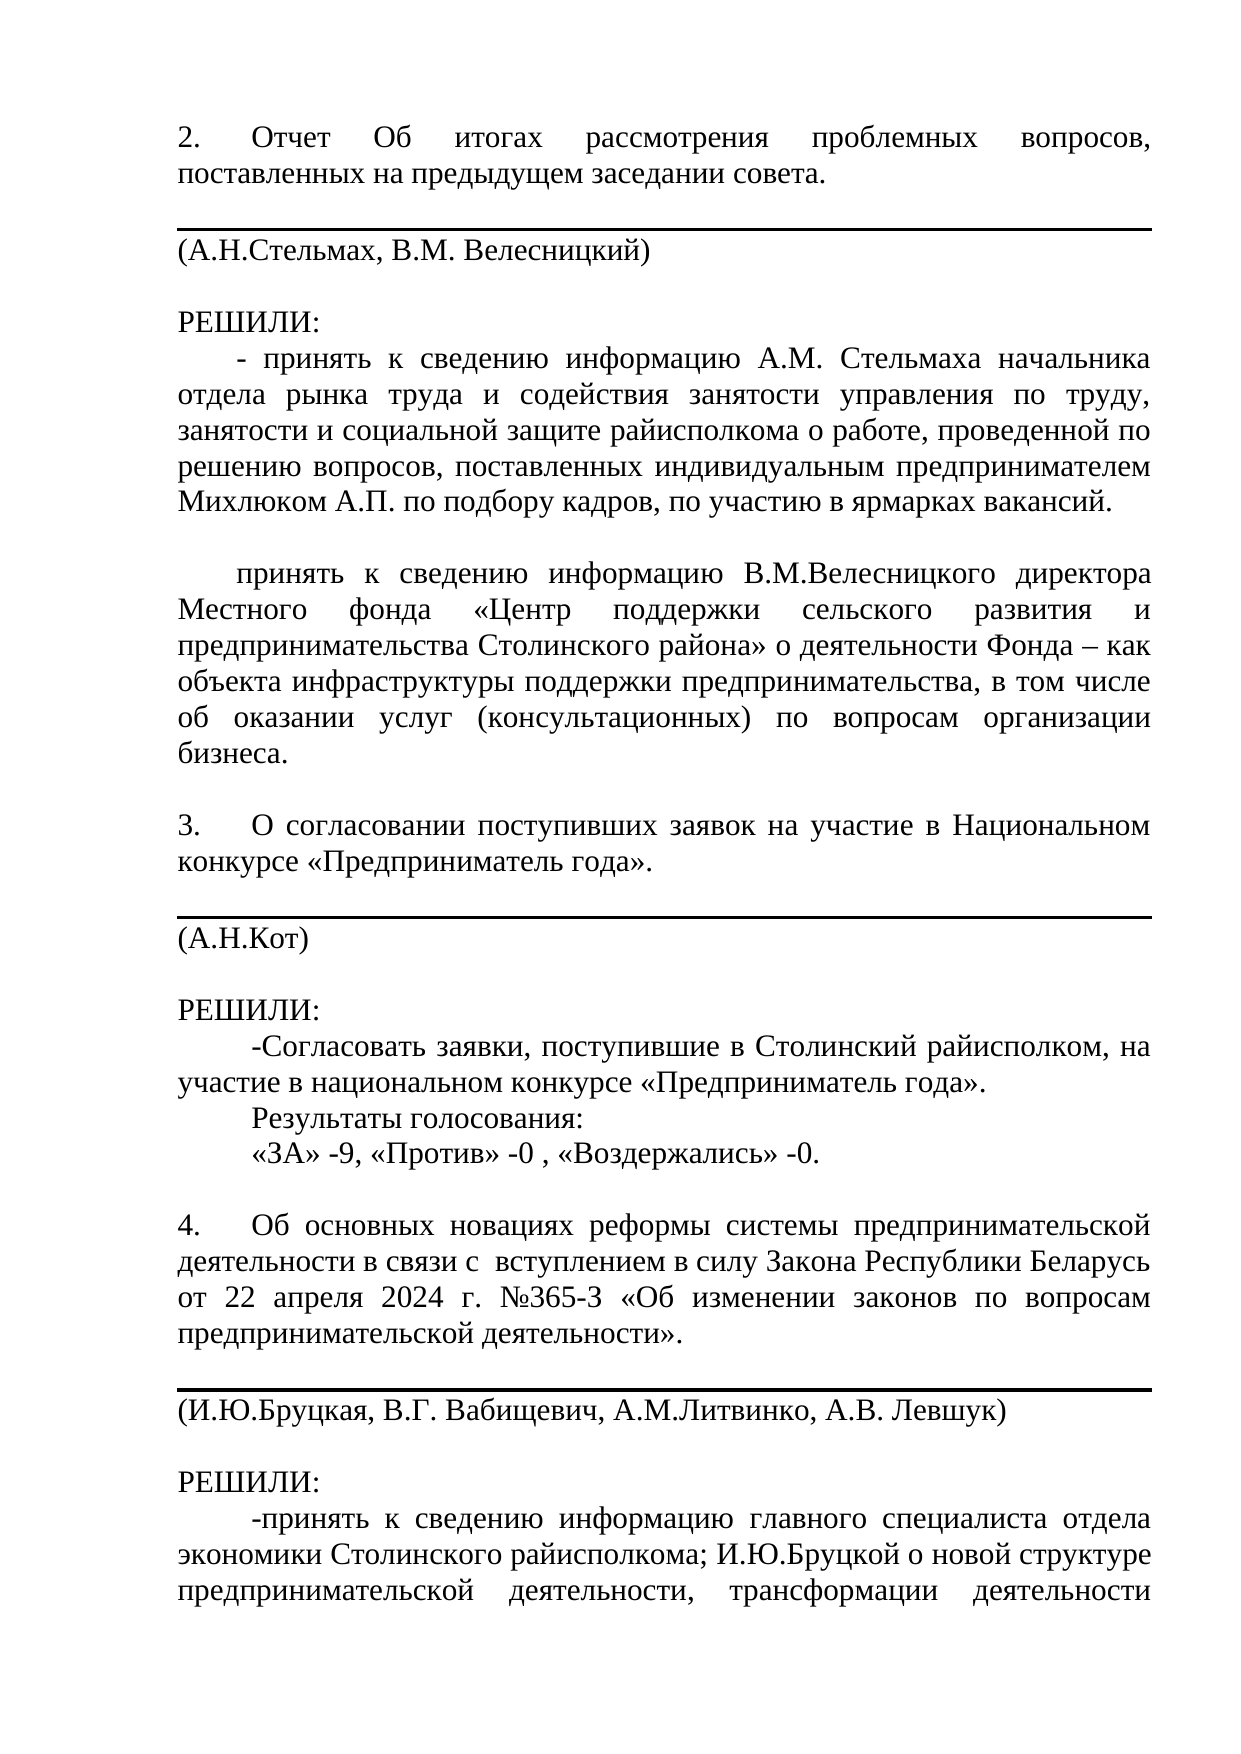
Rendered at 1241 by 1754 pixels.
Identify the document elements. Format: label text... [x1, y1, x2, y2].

text РЕШИЛИ: [177, 1463, 1152, 1499]
text принять к сведению информацию В.М.Велесницкого директора Местного фонда «Центр поддержки сельского развития и предпринимательства Столинского района» о деятельности Фонда – как объекта инфраструктуры поддержки предпринимательства, в том числе об оказании услуг (консультационных) по вопросам организации бизнеса. [177, 554, 1152, 770]
text (А.Н.Стельмах, В.М. Велесницкий) [177, 231, 1152, 267]
text РЕШИЛИ: [177, 303, 1152, 339]
text -Согласовать заявки, поступившие в Столинский райисполком, на участие в национальном конкурсе «Предприниматель года». [177, 1027, 1152, 1099]
text 4. Об основных новациях реформы системы предпринимательской деятельности в связи с вступлением в силу Закона Республики Беларусь от 22 апреля 2024 г. №365-З «Об изменении законов по вопросам предпринимательской деятельности». [177, 1207, 1152, 1350]
text 2. Отчет Об итогах рассмотрения проблемных вопросов, поставленных на предыдущем заседании совета. [177, 118, 1152, 190]
text РЕШИЛИ: [177, 991, 1152, 1027]
text 3. О согласовании поступивших заявок на участие в Национальном конкурсе «Предприниматель года». [177, 806, 1152, 878]
text (А.Н.Кот) [177, 919, 1152, 955]
text - принять к сведению информацию А.М. Стельмаха начальника отдела рынка труда и содействия занятости управления по труду, занятости и социальной защите райисполкома о работе, проведенной по решению вопросов, поставленных индивидуальным предпринимателем Михлюком А.П. по подбору кадров, по участию в ярмарках вакансий. [177, 339, 1152, 519]
text (И.Ю.Бруцкая, В.Г. Вабищевич, А.М.Литвинко, А.В. Левшук) [177, 1392, 1152, 1427]
text «ЗА» -9, «Против» -0 , «Воздержались» -0. [177, 1135, 1152, 1171]
text Результаты голосования: [177, 1099, 1152, 1135]
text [177, 1499, 1152, 1607]
